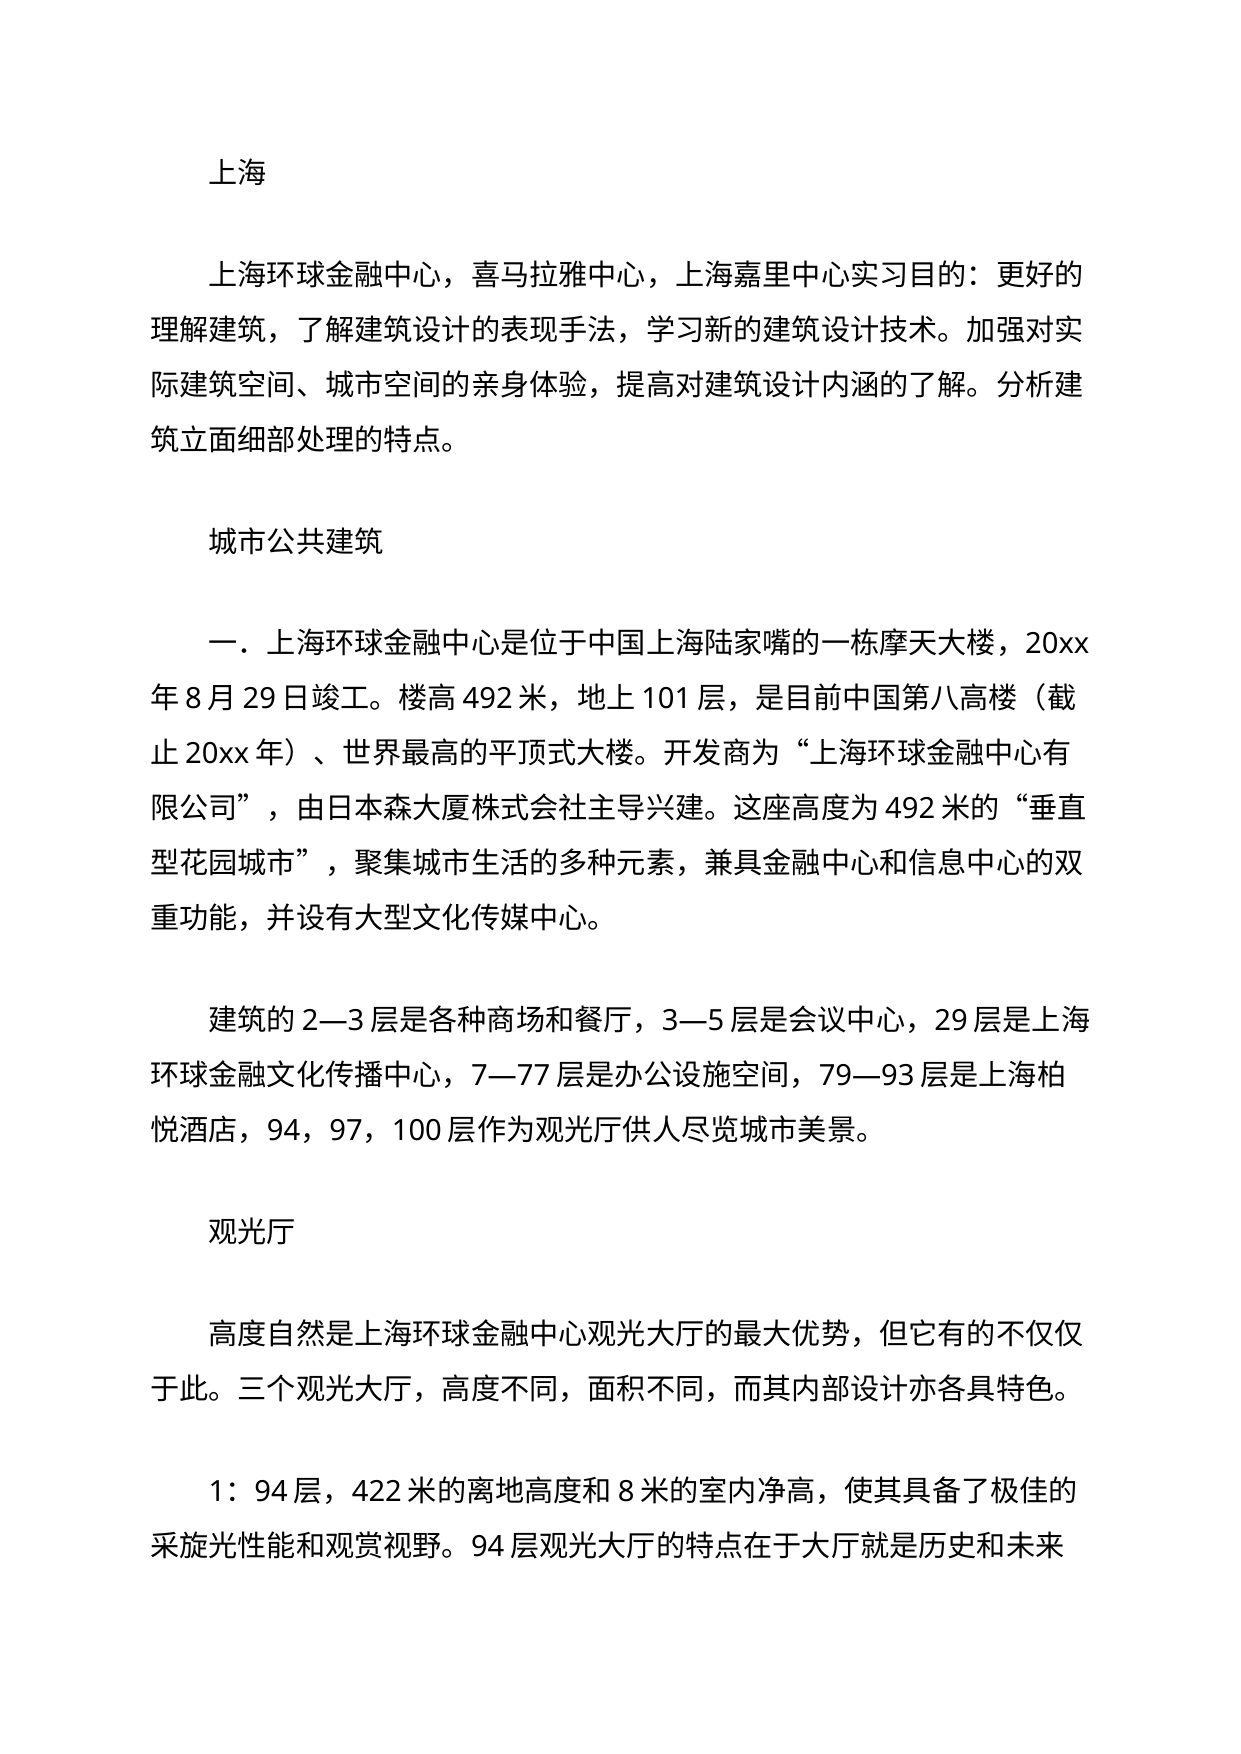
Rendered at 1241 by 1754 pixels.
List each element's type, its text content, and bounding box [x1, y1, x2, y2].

text 观光厅 [150, 1209, 1090, 1251]
text 上海 [150, 150, 1090, 192]
text 上海环球金融中心，喜马拉雅中心，上海嘉里中心实习目的：更好的理解建筑，了解建筑设计的表现手法，学习新的建筑设计技术。加强对实际建筑空间、城市空间的亲身体验，提高对建筑设计内涵的了解。分析建筑立面细部处理的特点。 [150, 252, 1090, 459]
text 城市公共建筑 [150, 518, 1090, 561]
text 高度自然是上海环球金融中心观光大厅的最大优势，但它有的不仅仅于此。三个观光大厅，高度不同，面积不同，而其内部设计亦各具特色。 [150, 1310, 1090, 1408]
text 一．上海环球金融中心是位于中国上海陆家嘴的一栋摩天大楼，20xx年8月29日竣工。楼高492米，地上101层，是目前中国第八高楼（截止20xx年）、世界最高的平顶式大楼。开发商为“上海环球金融中心有限公司”，由日本森大厦株式会社主导兴建。这座高度为492米的“垂直型花园城市”，聚集城市生活的多种元素，兼具金融中心和信息中心的双重功能，并设有大型文化传媒中心。 [150, 620, 1090, 937]
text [150, 1467, 1090, 1564]
text 建筑的2—3层是各种商场和餐厅，3—5层是会议中心，29层是上海环球金融文化传播中心，7—77层是办公设施空间，79—93层是上海柏悦酒店，94，97，100层作为观光厅供人尽览城市美景。 [150, 997, 1090, 1149]
